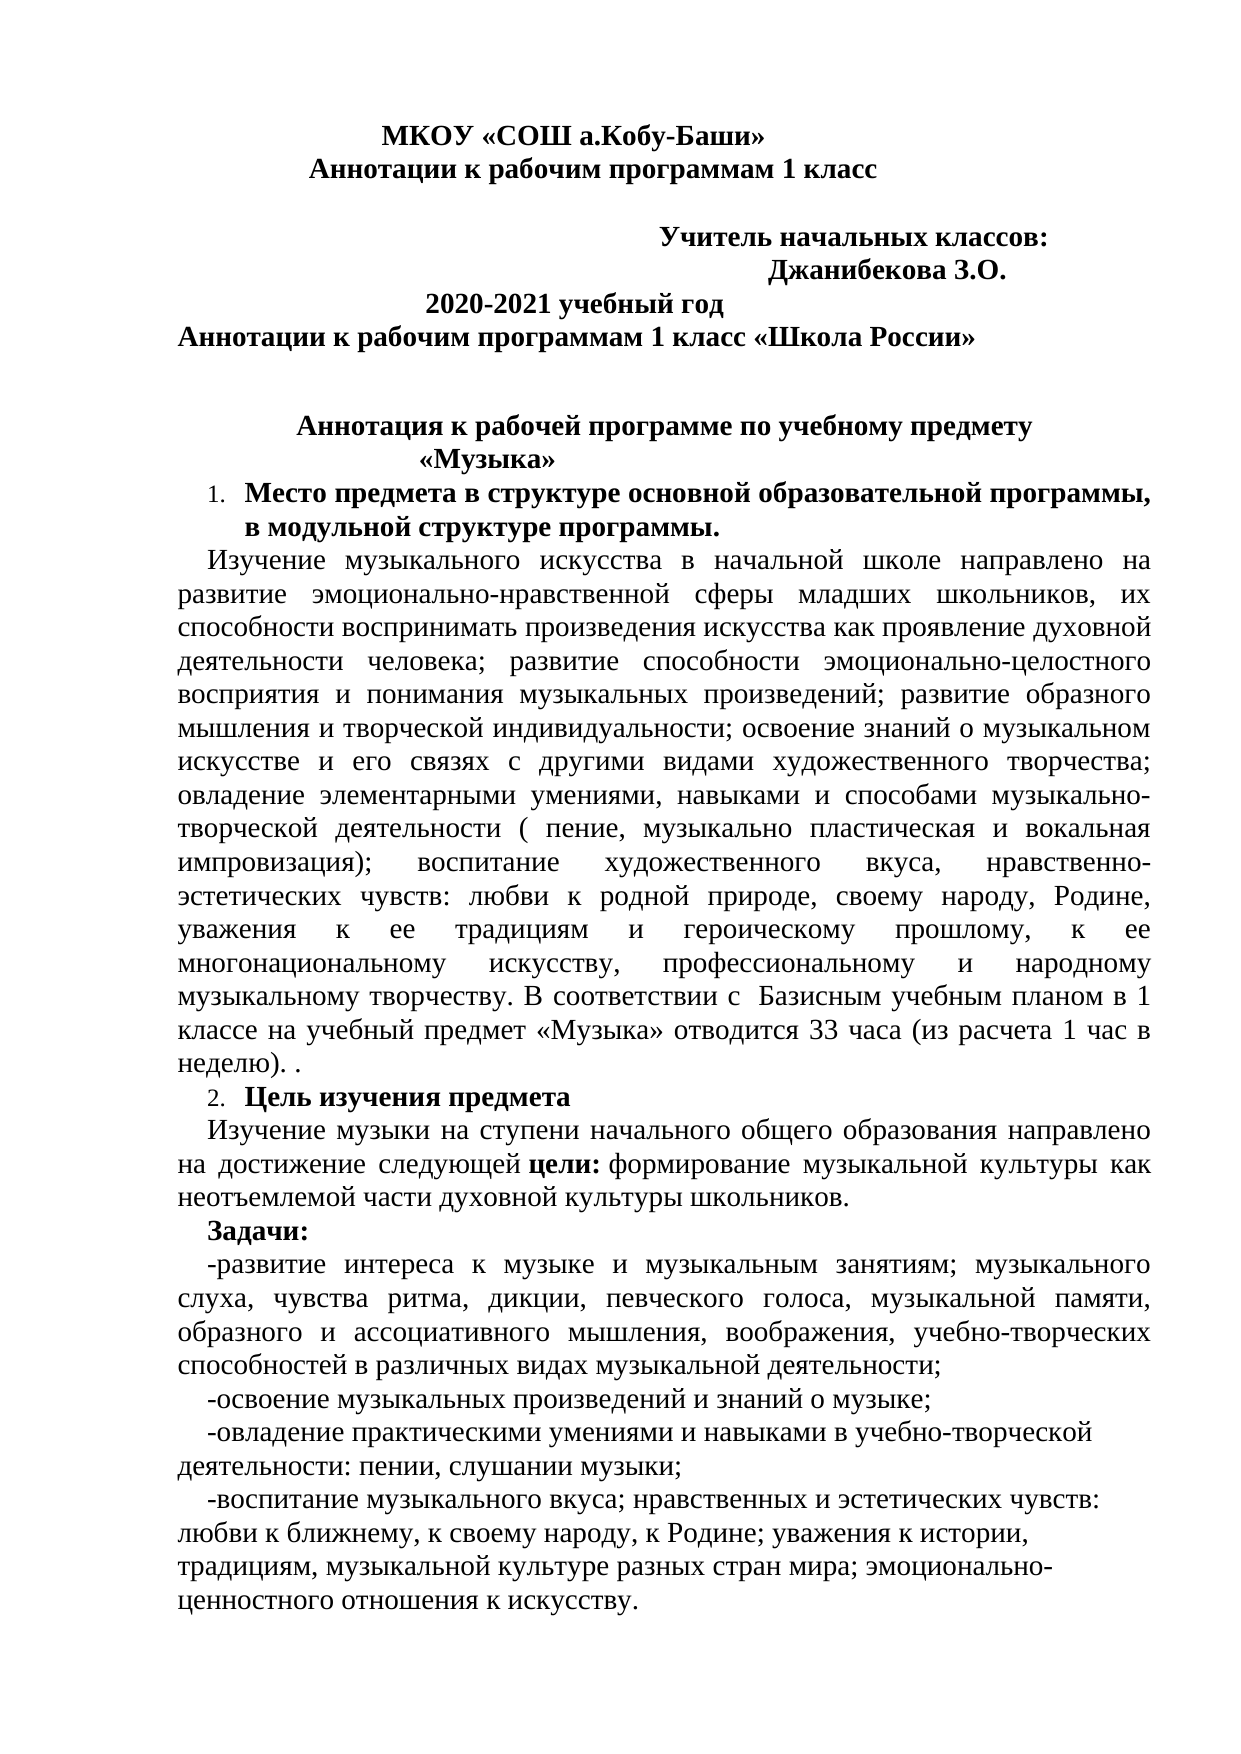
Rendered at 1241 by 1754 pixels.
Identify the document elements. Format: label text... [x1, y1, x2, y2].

text Изучение музыки на ступени начального общего образования направлено на достижение следующей цели: формирование музыкальной культуры как неотъемлемой части духовной культуры школьников. [177, 1112, 1152, 1213]
text -овладение практическими умениями и навыками в учебно-творческой деятельности: пении, слушании музыки; [177, 1414, 1152, 1481]
text -освоение музыкальных произведений и знаний о музыке; [177, 1381, 1152, 1414]
text Аннотации к рабочим программам 1 класс «Школа России» [177, 319, 1152, 353]
text Изучение музыкального искусства в начальной школе направлено на развитие эмоционально-нравственной сферы младших школьников, их способности воспринимать произведения искусства как проявление духовной деятельности человека; развитие способности эмоционально-целостного восприятия и понимания музыкальных произведений; развитие образного мышления и творческой индивидуальности; освоение знаний о музыкальном искусстве и его связях с другими видами художественного творчества; овладение элементарными умениями, навыками и способами музыкально-творческой деятельности ( пение, музыкально пластическая и вокальная импровизация); воспитание художественного вкуса, нравственно- эстетических чувств: любви к родной природе, своему народу, Родине, уважения к ее традициям и героическому прошлому, к ее многонациональному искусству, профессиональному и народному музыкальному творчеству. В соответствии с Базисным учебным планом в 1 классе на учебный предмет «Музыка» отводится 33 часа (из расчета 1 час в неделю). . [177, 542, 1152, 1079]
text Аннотация к рабочей программе по учебному предмету [177, 408, 1152, 442]
text Учитель начальных классов: [177, 219, 1152, 252]
text -развитие интереса к музыке и музыкальным занятиям; музыкального слуха, чувства ритма, дикции, певческого голоса, музыкальной памяти, образного и ассоциативного мышления, воображения, учебно-творческих способностей в различных видах музыкальной деятельности; [177, 1247, 1152, 1381]
text МКОУ «СОШ а.Кобу-Баши» [177, 118, 1152, 152]
text Аннотации к рабочим программам 1 класс [177, 152, 1152, 185]
list Цель изучения предмета [207, 1079, 1152, 1112]
text «Музыка» [177, 442, 1152, 475]
list Место предмета в структуре основной образовательной программы, в модульной структуре программы. [207, 475, 1152, 542]
text -воспитание музыкального вкуса; нравственных и эстетических чувств: любви к ближнему, к своему народу, к Родине; уважения к истории, традициям, музыкальной культуре разных стран мира; эмоционально-ценностного отношения к искусству. [177, 1481, 1152, 1616]
text 2020-2021 учебный год [177, 286, 1152, 319]
text Задачи: [177, 1213, 1152, 1247]
text Джанибекова З.О. [177, 252, 1152, 286]
